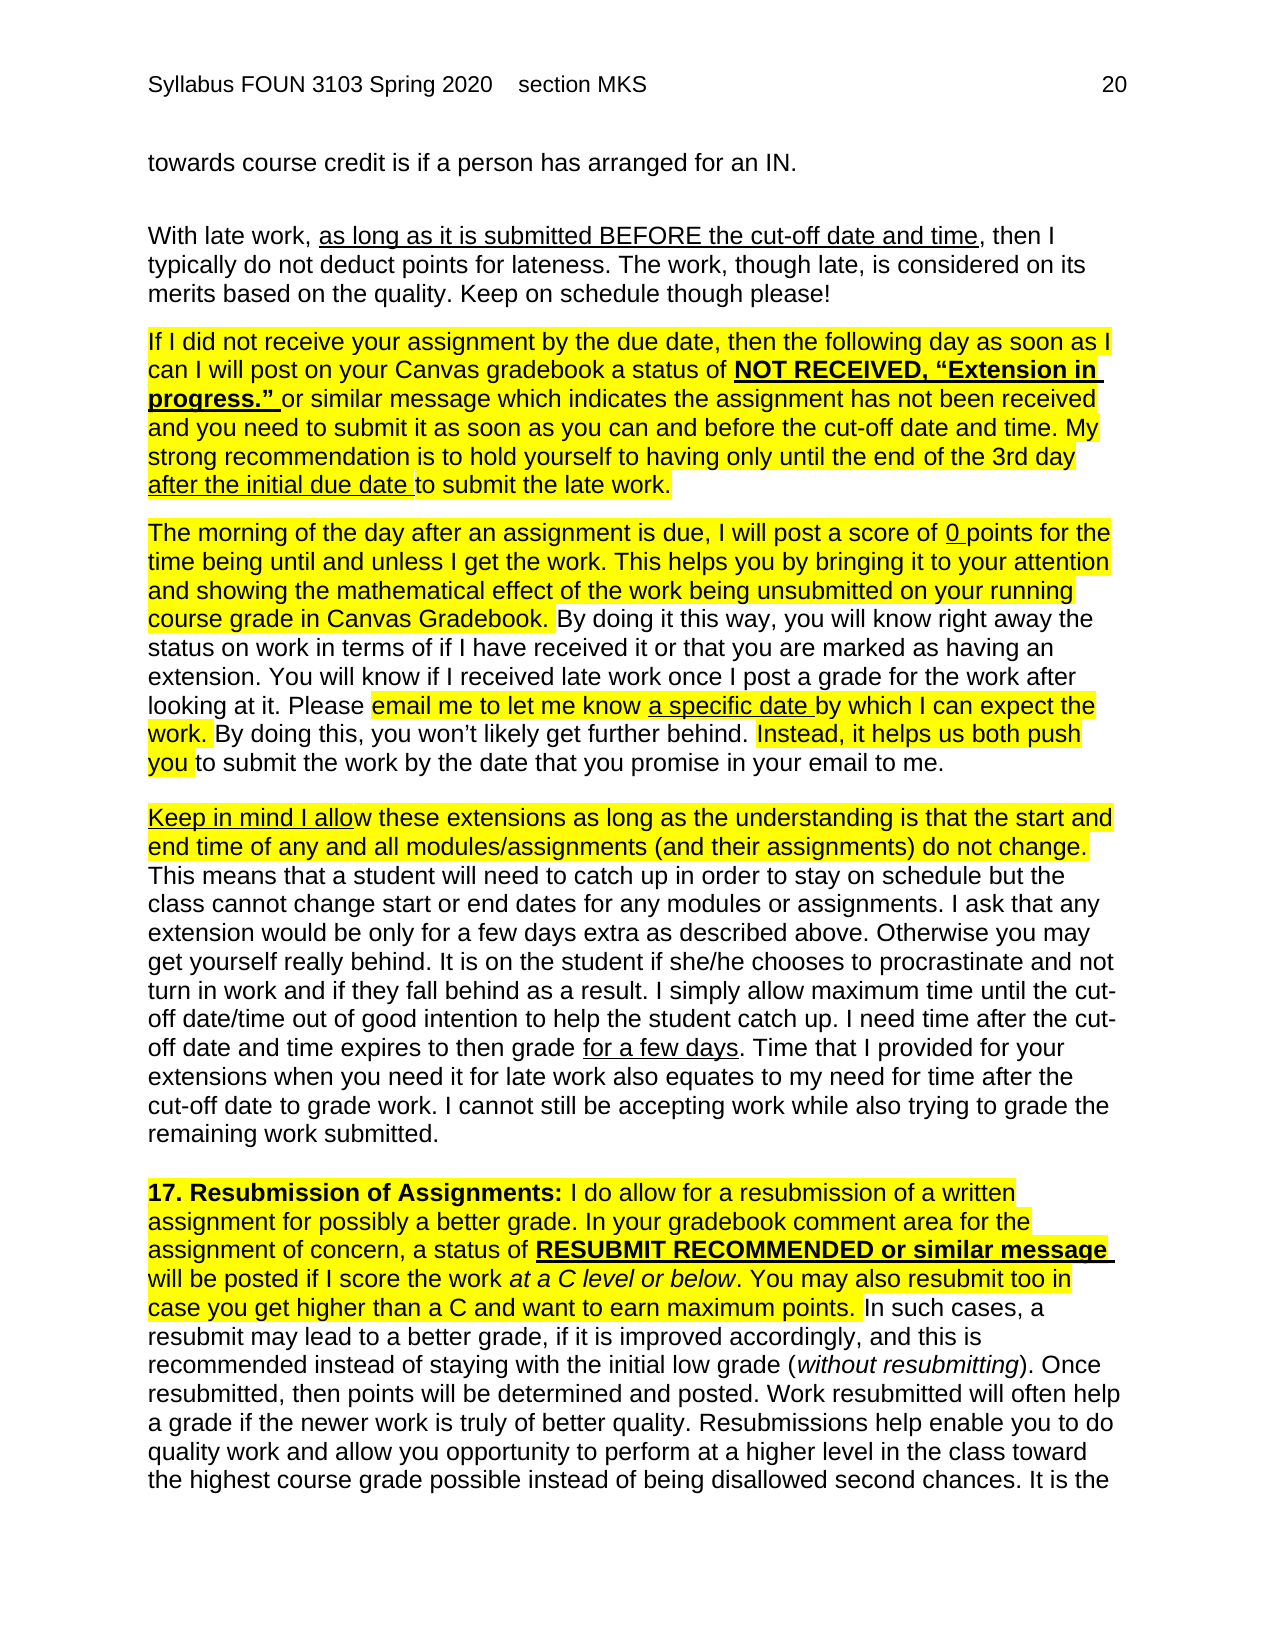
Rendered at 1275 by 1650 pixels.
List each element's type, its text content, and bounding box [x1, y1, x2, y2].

text If I did not receive your assignment by the due date, then the following day as soon as I can I will post on your Canvas gradebook a status of NOT RECEIVED, “Extension in progress.” or similar message which indicates the assignment has not been received and you need to submit it as soon as you can and before the cut-off date and time. My strong recommendation is to hold yourself to having only until the end of the 3rd day after the initial due date to submit the late work. [672, 327, 1123, 499]
text Keep in mind I allow these extensions as long as the understanding is that the start and end time of any and all modules/assignments (and their assignments) do not change. This means that a student will need to catch up in order to stay on schedule but the class cannot change start or end dates for any modules or assignments. I ask that any extension would be only for a few days extra as described above. Otherwise you may get yourself really behind. It is on the student if she/he chooses to procrastinate and not turn in work and if they fall behind as a result. I simply allow maximum time until the cut- off date/time out of good intention to help the student catch up. I need time after the cut-off date and time expires to then grade for a few days. Time that I provided for your extensions when you need it for late work also equates to my need for time after the cut-off date to grade work. I cannot still be accepting work while also trying to grade the remaining work submitted. [148, 803, 1123, 1148]
text With late work, as long as it is submitted BEFORE the cut-off date and time, then I typically do not deduct points for lateness. The work, though late, is considered on its merits based on the quality. Keep on schedule though please! [148, 221, 1123, 307]
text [148, 1178, 1123, 1494]
text The morning of the day after an assignment is due, I will post a score of 0 points for the time being until and unless I get the work. This helps you by bringing it to your attention and showing the mathematical effect of the work being unsubmitted on your running course grade in Canvas Gradebook. By doing it this way, you will know right away the status on work in terms of if I have received it or that you are marked as having an extension. You will know if I received late work once I post a grade for the work after looking at it. Please email me to let me know a specific date by which I can expect the work. By doing this, you won’t likely get further behind. Instead, it helps us both push you to submit the work by the date that you promise in your email to me. [148, 518, 1123, 777]
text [148, 148, 1123, 176]
